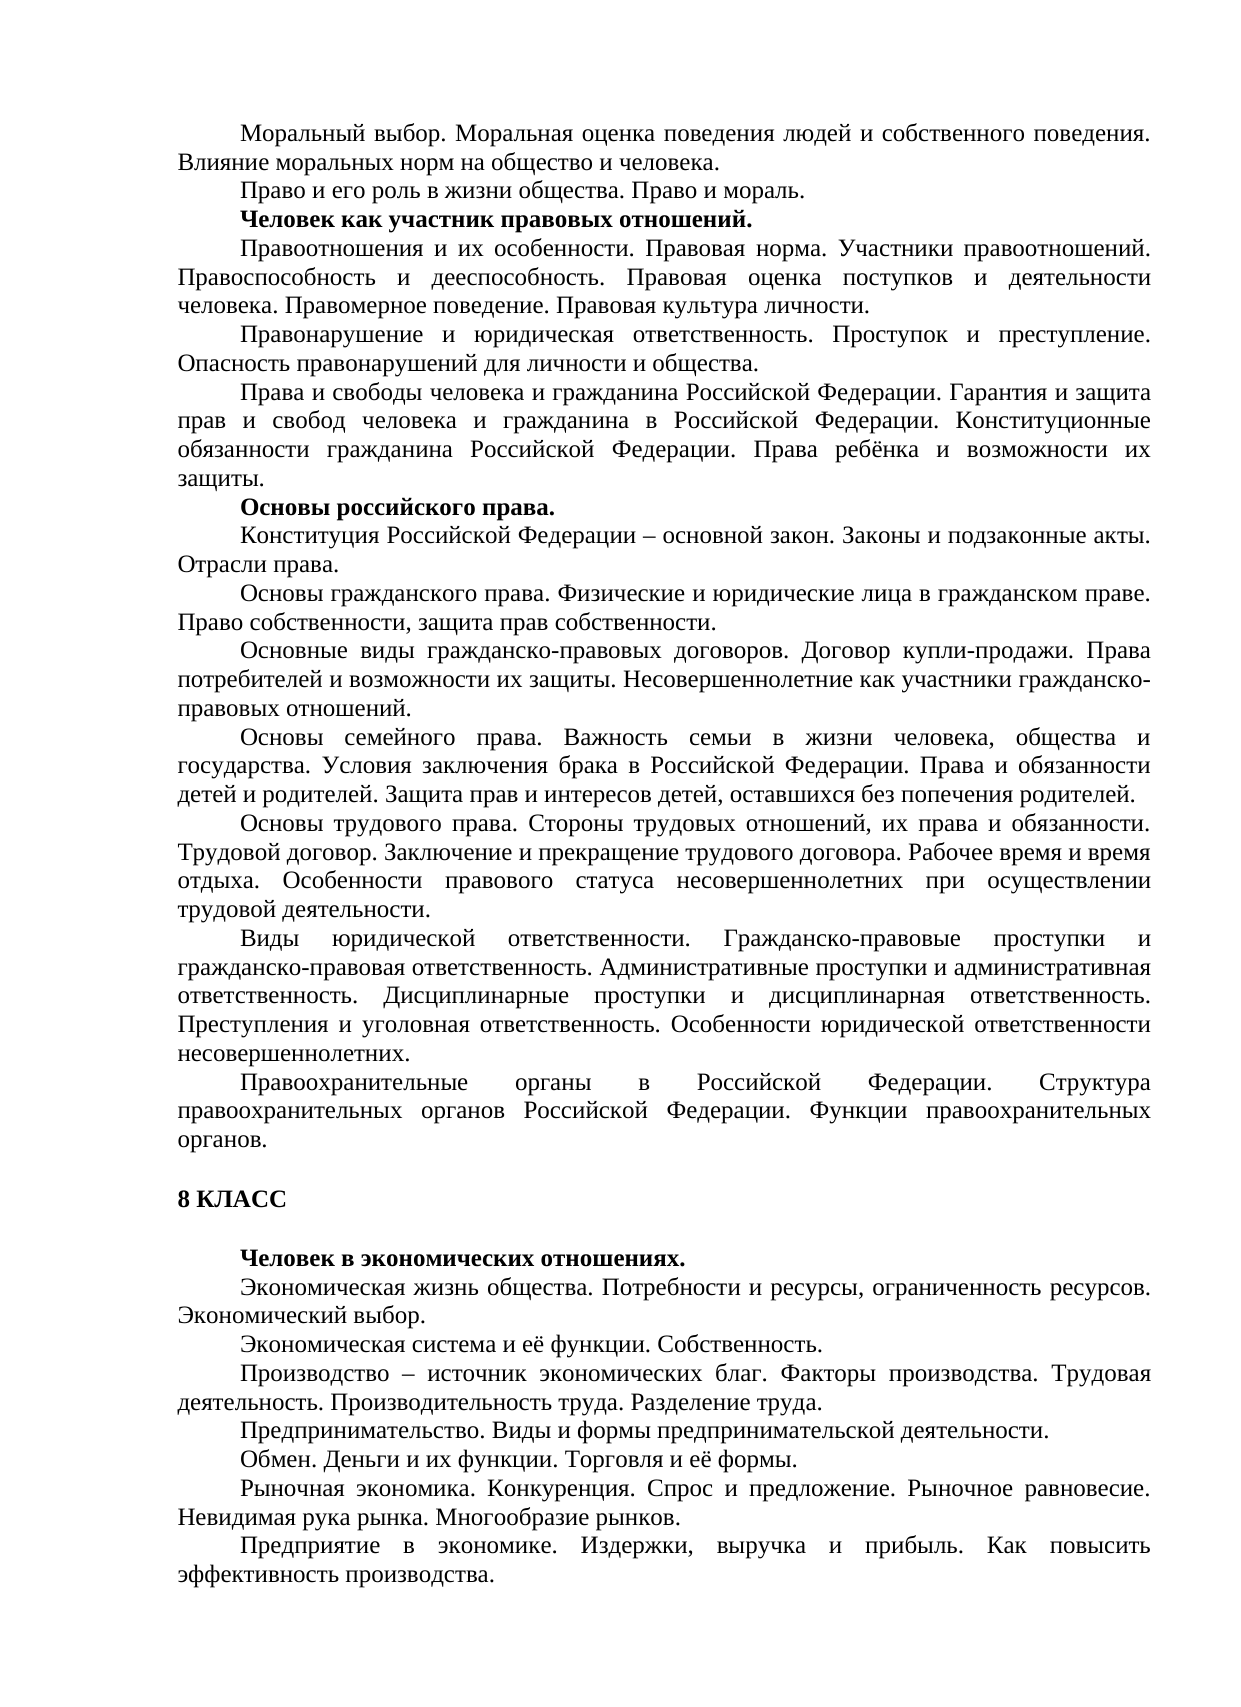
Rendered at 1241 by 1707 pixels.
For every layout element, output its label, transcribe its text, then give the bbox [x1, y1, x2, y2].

text Основы гражданского права. Физические и юридические лица в гражданском праве. Право собственности, защита прав собственности. [177, 578, 1152, 636]
text Предпринимательство. Виды и формы предпринимательской деятельности. [177, 1415, 1152, 1444]
text Основы трудового права. Стороны трудовых отношений, их права и обязанности. Трудовой договор. Заключение и прекращение трудового договора. Рабочее время и время отдыха. Особенности правового статуса несовершеннолетних при осуществлении трудовой деятельности. [177, 808, 1152, 923]
text Конституция Российской Федерации – основной закон. Законы и подзаконные акты. Отрасли права. [177, 521, 1152, 578]
text Экономическая жизнь общества. Потребности и ресурсы, ограниченность ресурсов. Экономический выбор. [177, 1272, 1152, 1329]
text 8 КЛАСС [177, 1184, 1152, 1212]
text Право и его роль в жизни общества. Право и мораль. [177, 176, 1152, 204]
text Виды юридической ответственности. Гражданско-правовые проступки и гражданско-правовая ответственность. Административные проступки и административная ответственность. Дисциплинарные проступки и дисциплинарная ответственность. Преступления и уголовная ответственность. Особенности юридической ответственности несовершеннолетних. [177, 923, 1152, 1067]
text Права и свободы человека и гражданина Российской Федерации. Гарантия и защита прав и свобод человека и гражданина в Российской Федерации. Конституционные обязанности гражданина Российской Федерации. Права ребёнка и возможности их защиты. [177, 377, 1152, 492]
text Экономическая система и её функции. Собственность. [177, 1329, 1152, 1358]
text Производство – источник экономических благ. Факторы производства. Трудовая деятельность. Производительность труда. Разделение труда. [177, 1358, 1152, 1415]
text Моральный выбор. Моральная оценка поведения людей и собственного поведения. Влияние моральных норм на общество и человека. [177, 118, 1152, 176]
text Основы российского права. [177, 492, 1152, 521]
text Человек в экономических отношениях. [177, 1243, 1152, 1272]
text Правонарушение и юридическая ответственность. Проступок и преступление. Опасность правонарушений для личности и общества. [177, 319, 1152, 377]
text Правоотношения и их особенности. Правовая норма. Участники правоотношений. Правоспособность и дееспособность. Правовая оценка поступков и деятельности человека. Правомерное поведение. Правовая культура личности. [177, 233, 1152, 319]
text Основные виды гражданско-правовых договоров. Договор купли-продажи. Права потребителей и возможности их защиты. Несовершеннолетние как участники гражданско-правовых отношений. [177, 636, 1152, 722]
text Правоохранительные органы в Российской Федерации. Структура правоохранительных органов Российской Федерации. Функции правоохранительных органов. [177, 1067, 1152, 1153]
text Предприятие в экономике. Издержки, выручка и прибыль. Как повысить эффективность производства. [177, 1530, 1152, 1588]
text Рыночная экономика. Конкуренция. Спрос и предложение. Рыночное равновесие. Невидимая рука рынка. Многообразие рынков. [177, 1473, 1152, 1530]
text Основы семейного права. Важность семьи в жизни человека, общества и государства. Условия заключения брака в Российской Федерации. Права и обязанности детей и родителей. Защита прав и интересов детей, оставшихся без попечения родителей. [177, 722, 1152, 808]
text Обмен. Деньги и их функции. Торговля и её формы. [177, 1444, 1152, 1473]
text Человек как участник правовых отношений. [177, 204, 1152, 233]
